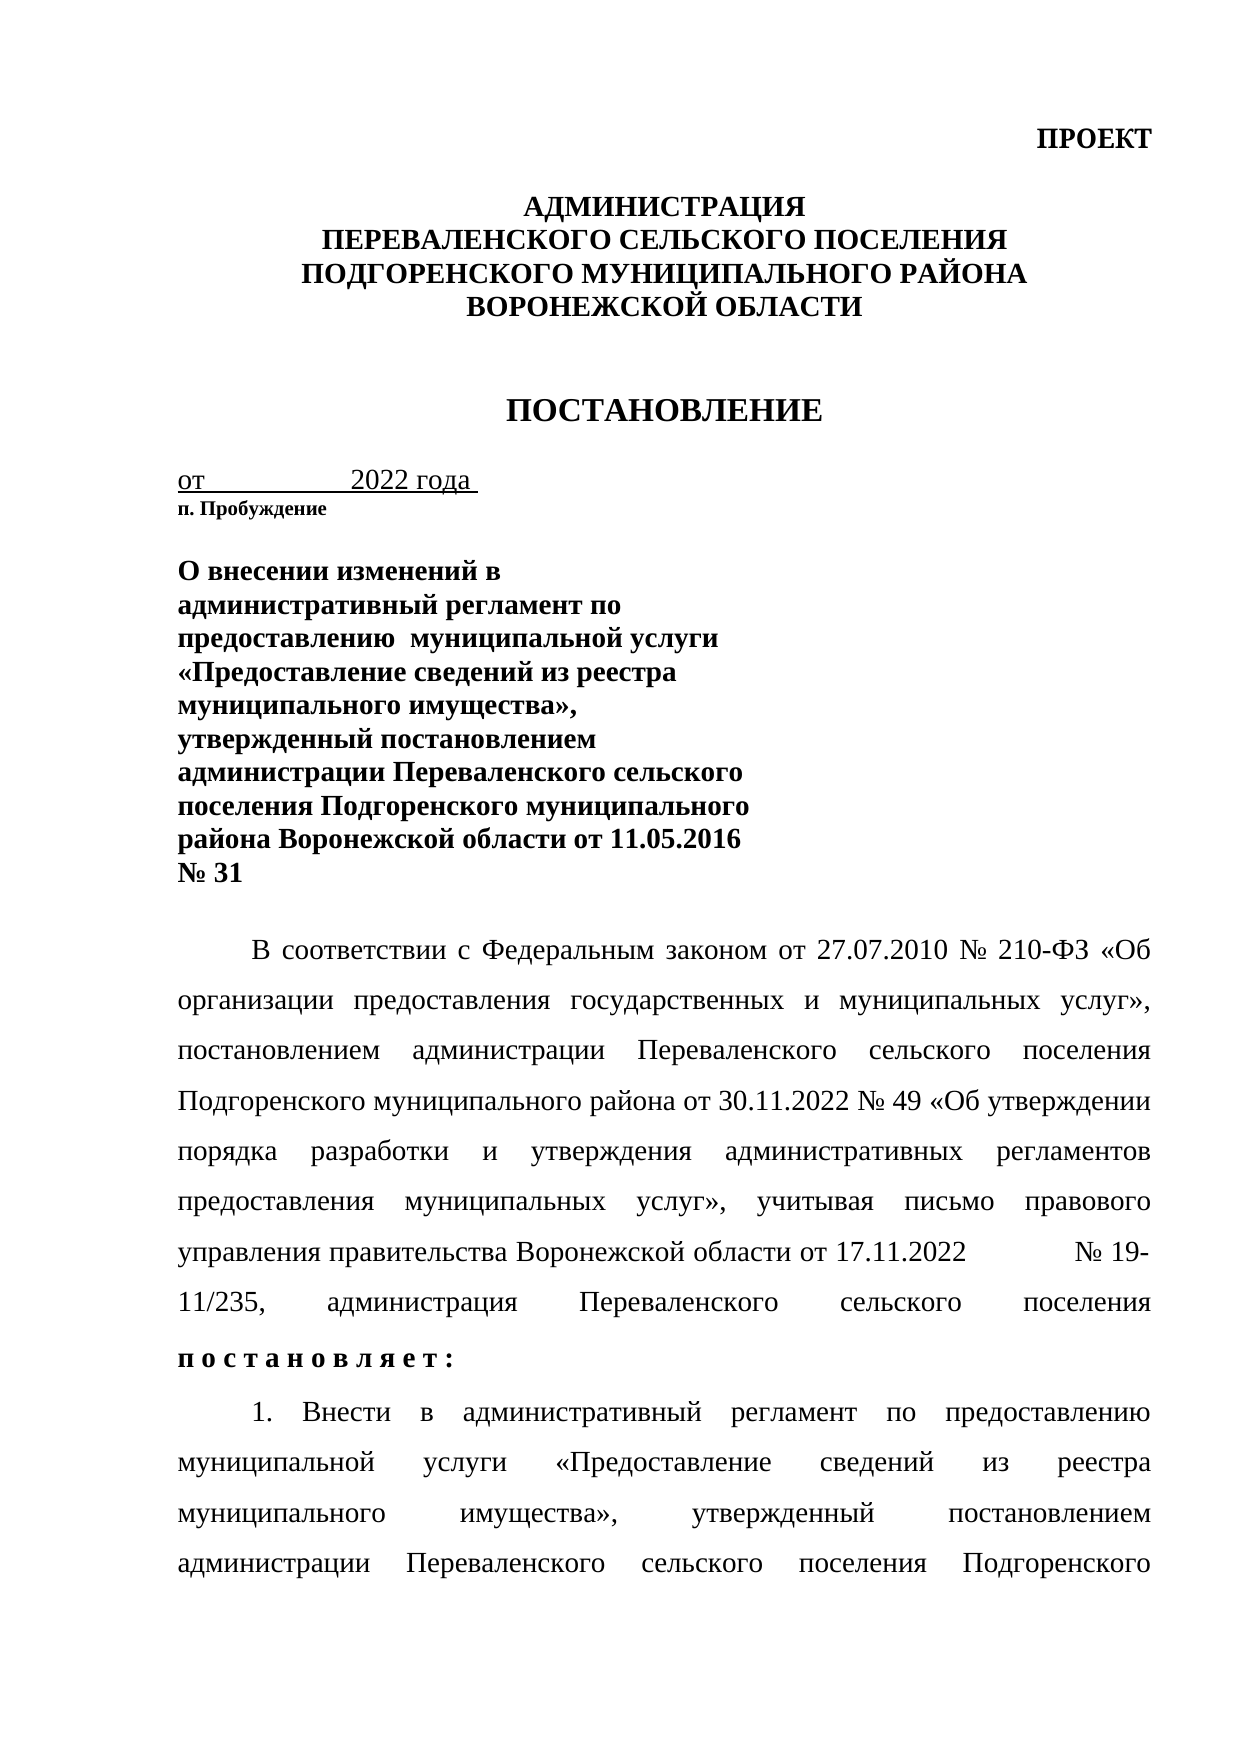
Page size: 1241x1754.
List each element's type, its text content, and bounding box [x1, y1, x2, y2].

text п. Пробуждение [177, 496, 1152, 520]
text ПОДГОРЕНСКОГО МУНИЦИПАЛЬНОГО РАЙОНА [177, 256, 1152, 289]
text О внесении изменений в административный регламент по предоставлению муниципальной услуги «Предоставление сведений из реестра муниципального имущества», утвержденный постановлением администрации Переваленского сельского поселения Подгоренского муниципального района Воронежской области от 11.05.2016 № 31 [177, 553, 767, 889]
text ВОРОНЕЖСКОЙ ОБЛАСТИ [177, 289, 1152, 323]
text АДМИНИСТРАЦИЯ [177, 189, 1152, 222]
text ПОСТАНОВЛЕНИЕ [177, 390, 1152, 428]
text ПЕРЕВАЛЕНСКОГО СЕЛЬСКОГО ПОСЕЛЕНИЯ [177, 222, 1152, 256]
subtitle ПРОЕКТ [177, 124, 1152, 155]
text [177, 1394, 1152, 1579]
text от 2022 года [177, 462, 1152, 496]
text В соответствии с Федеральным законом от 27.07.2010 № 210-ФЗ «Об организации предоставления государственных и муниципальных услуг», постановлением администрации Переваленского сельского поселения Подгоренского муниципального района от 30.11.2022 № 49 «Об утверждении порядка разработки и утверждения административных регламентов предоставления муниципальных услуг», учитывая письмо правового управления правительства Воронежской области от 17.11.2022 № 19-11/235, администрация Переваленского сельского поселения постановляет: [177, 932, 1152, 1375]
